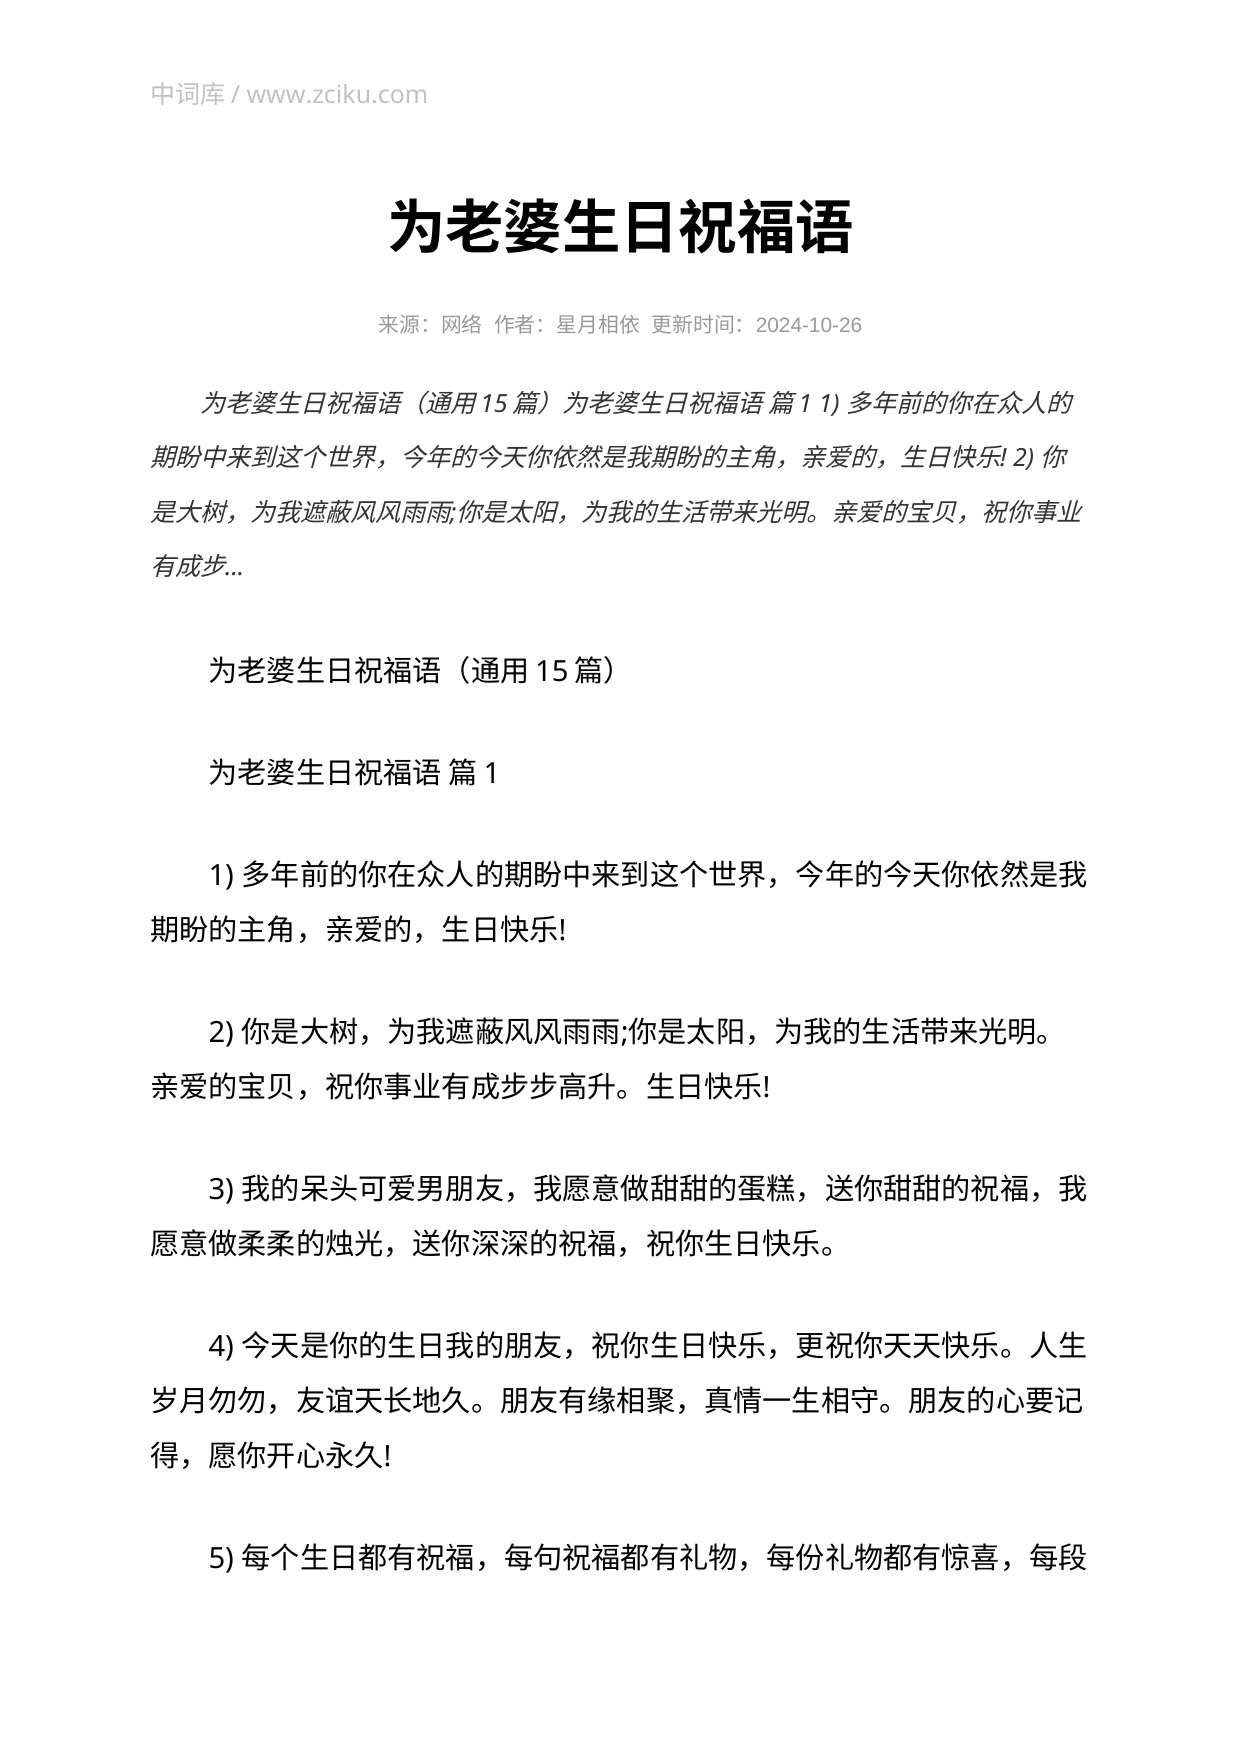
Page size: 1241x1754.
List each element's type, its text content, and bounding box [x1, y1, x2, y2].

text 3) 我的呆头可爱男朋友，我愿意做甜甜的蛋糕，送你甜甜的祝福，我愿意做柔柔的烛光，送你深深的祝福，祝你生日快乐。 [150, 1166, 1090, 1263]
text 为老婆生日祝福语（通用15篇）为老婆生日祝福语 篇1 1) 多年前的你在众人的期盼中来到这个世界，今年的今天你依然是我期盼的主角，亲爱的，生日快乐! 2) 你是大树，为我遮蔽风风雨雨;你是太阳，为我的生活带来光明。亲爱的宝贝，祝你事业有成步... [150, 383, 1090, 583]
text 1) 多年前的你在众人的期盼中来到这个世界，今年的今天你依然是我期盼的主角，亲爱的，生日快乐! [150, 852, 1090, 949]
text 2) 你是大树，为我遮蔽风风雨雨;你是太阳，为我的生活带来光明。亲爱的宝贝，祝你事业有成步步高升。生日快乐! [150, 1009, 1090, 1106]
text 为老婆生日祝福语 篇1 [150, 750, 1090, 792]
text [150, 1534, 1090, 1577]
text 来源：网络 作者：星月相依 更新时间：2024-10-26 [150, 313, 1090, 337]
text 为老婆生日祝福语（通用15篇） [150, 648, 1090, 690]
text 4) 今天是你的生日我的朋友，祝你生日快乐，更祝你天天快乐。人生岁月勿勿，友谊天长地久。朋友有缘相聚，真情一生相守。朋友的心要记得，愿你开心永久! [150, 1322, 1090, 1475]
subtitle 为老婆生日祝福语 [150, 181, 1090, 266]
